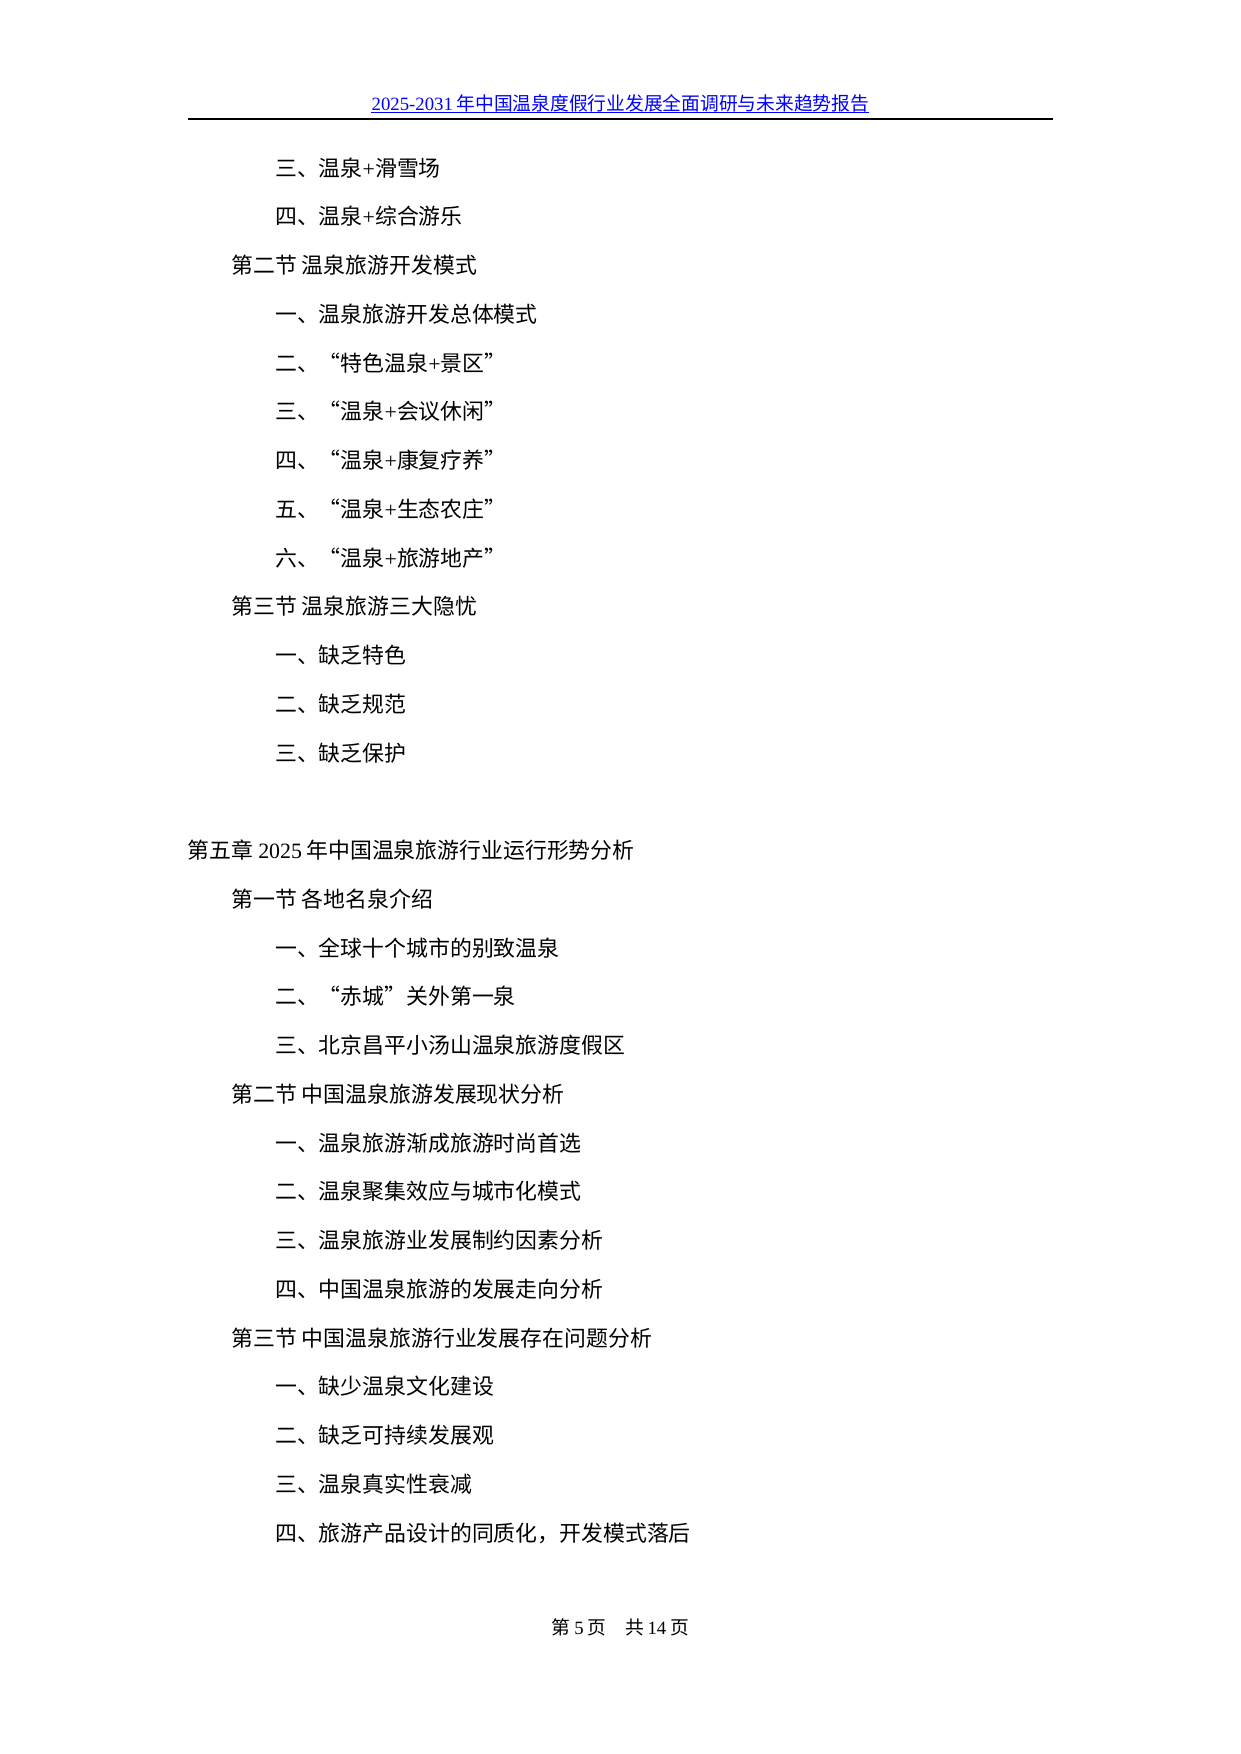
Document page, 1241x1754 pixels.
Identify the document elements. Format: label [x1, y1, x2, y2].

text [187, 150, 1053, 1548]
